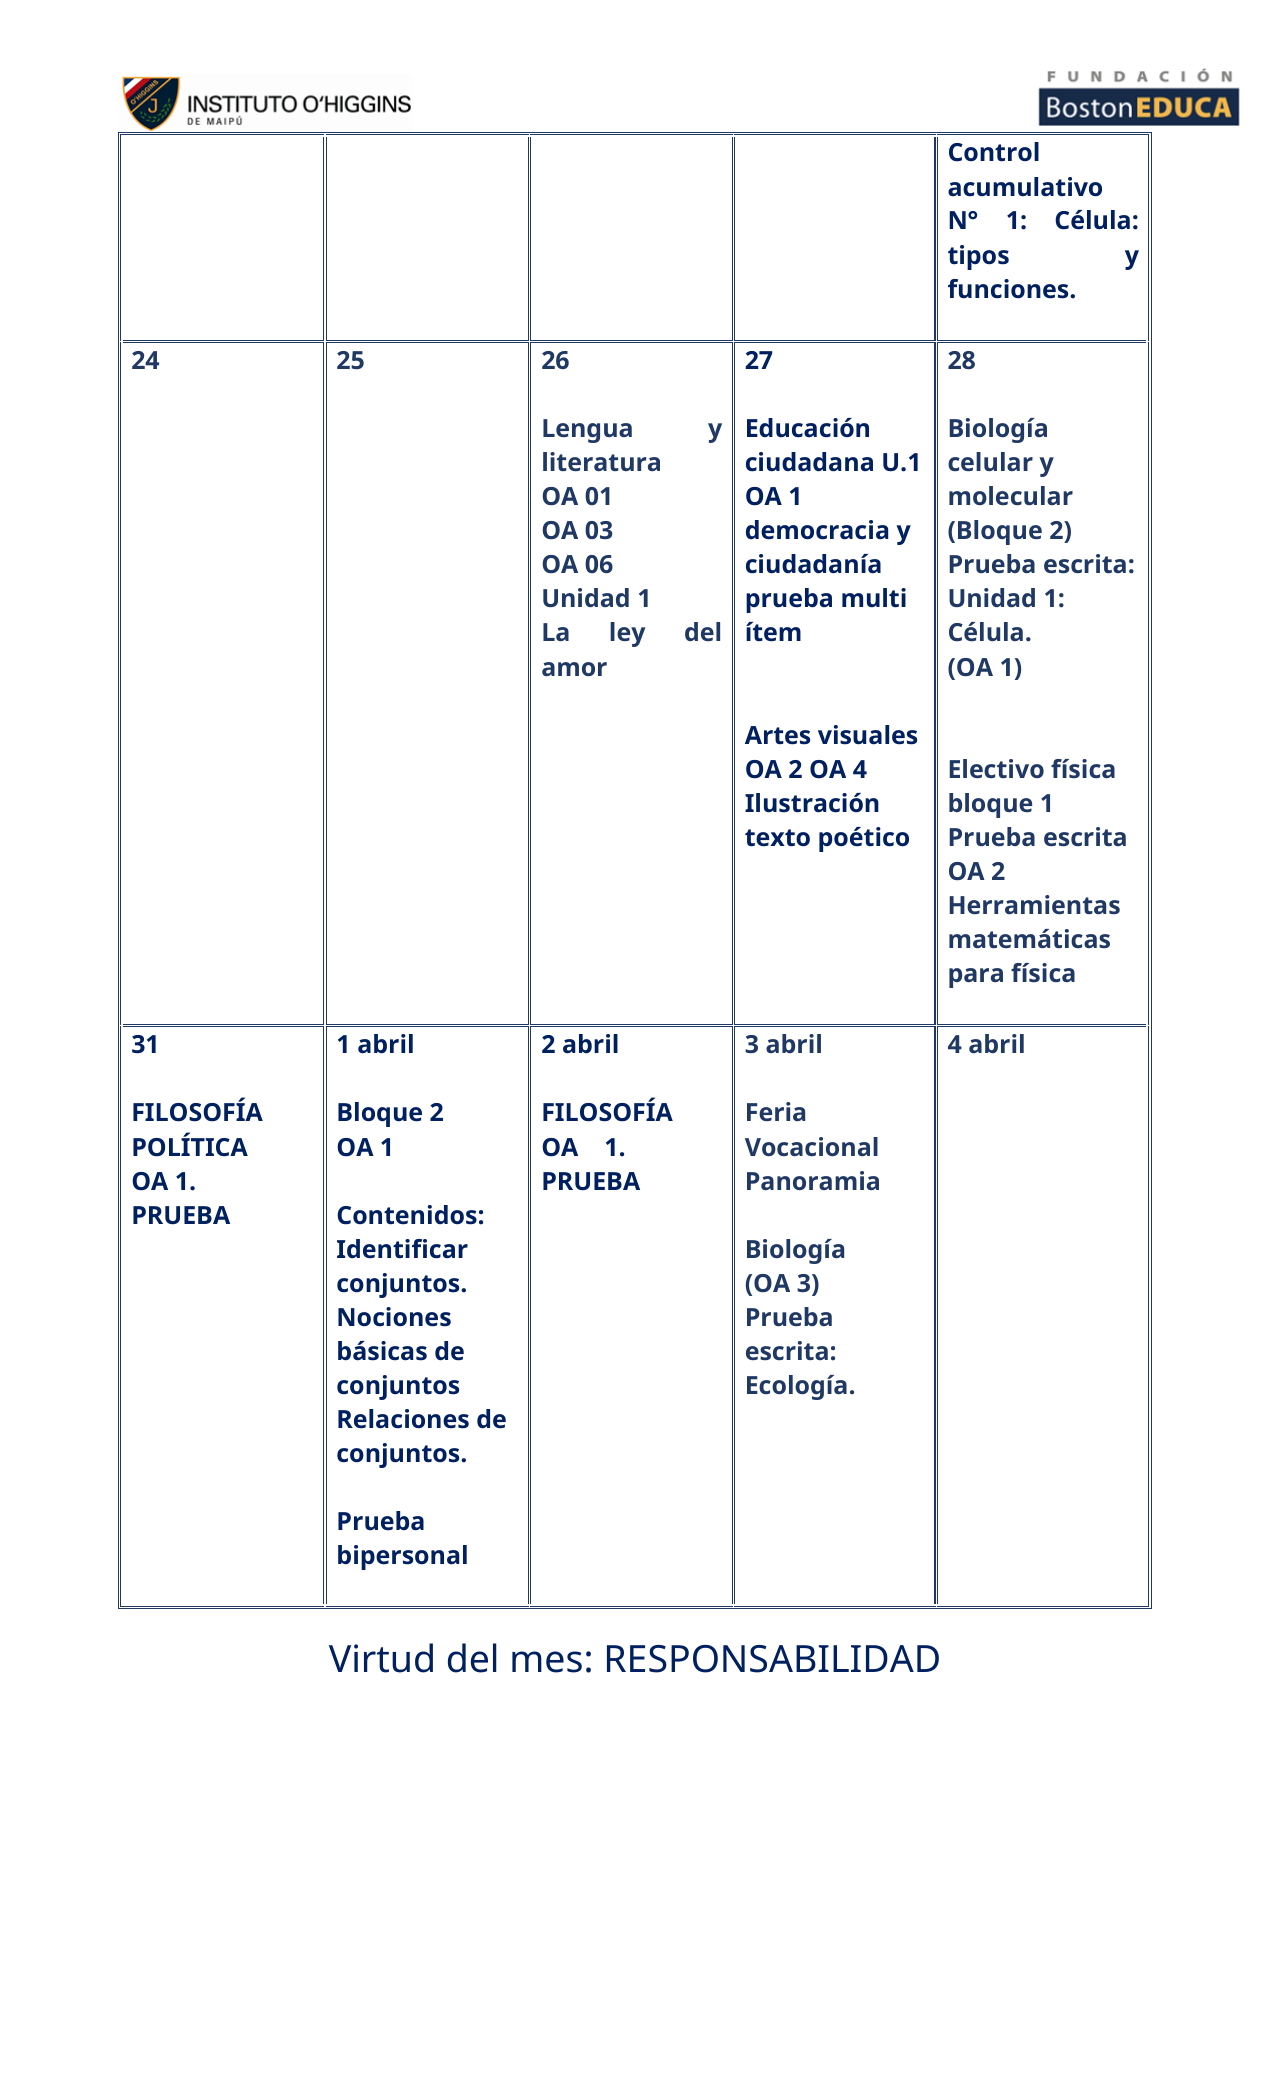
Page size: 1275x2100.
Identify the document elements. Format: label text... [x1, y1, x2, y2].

table_cell 2 abril FILOSOFÍA OA 1. PRUEBA [530, 1027, 733, 1606]
picture [118, 74, 414, 132]
table_cell 3 abril Feria Vocacional Panoramia Biología (OA 3) Prueba escrita: Ecología. [733, 1027, 936, 1606]
table_cell 28 Biología celular y molecular (Bloque 2) Prueba escrita: Unidad 1: Célula. (OA 1) Electivo física bloque 1 Prueba escrita OA 2 Herramientas matemáticas para física [938, 340, 1148, 1024]
table_cell 24 [121, 340, 323, 1024]
table_cell 31 FILOSOFÍA POLÍTICA OA 1. PRUEBA [120, 1024, 325, 1606]
table_cell 26 Lengua y literatura OA 01 OA 03 OA 06 Unidad 1 La ley del amor [531, 343, 732, 1024]
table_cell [120, 133, 325, 339]
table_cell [936, 135, 1148, 339]
table_cell 27 Educación ciudadana U.1 OA 1 democracia y ciudadanía prueba multi ítem Artes visuales OA 2 OA 4 Ilustración texto poético [735, 343, 934, 1024]
picture [1036, 65, 1245, 132]
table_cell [530, 135, 733, 339]
table_cell 1 abril Bloque 2 OA 1 Contenidos: Identificar conjuntos. Nociones básicas de conjuntos Relaciones de conjuntos. Prueba bipersonal [325, 1024, 530, 1606]
text Virtud del mes: RESPONSABILIDAD [118, 1632, 1152, 1683]
table_cell 20 [733, 135, 936, 339]
table_cell 25 [327, 343, 528, 1024]
table_cell 4 abril [936, 1024, 1150, 1606]
table_cell 18 Ensayo PAES M1 [325, 133, 530, 339]
